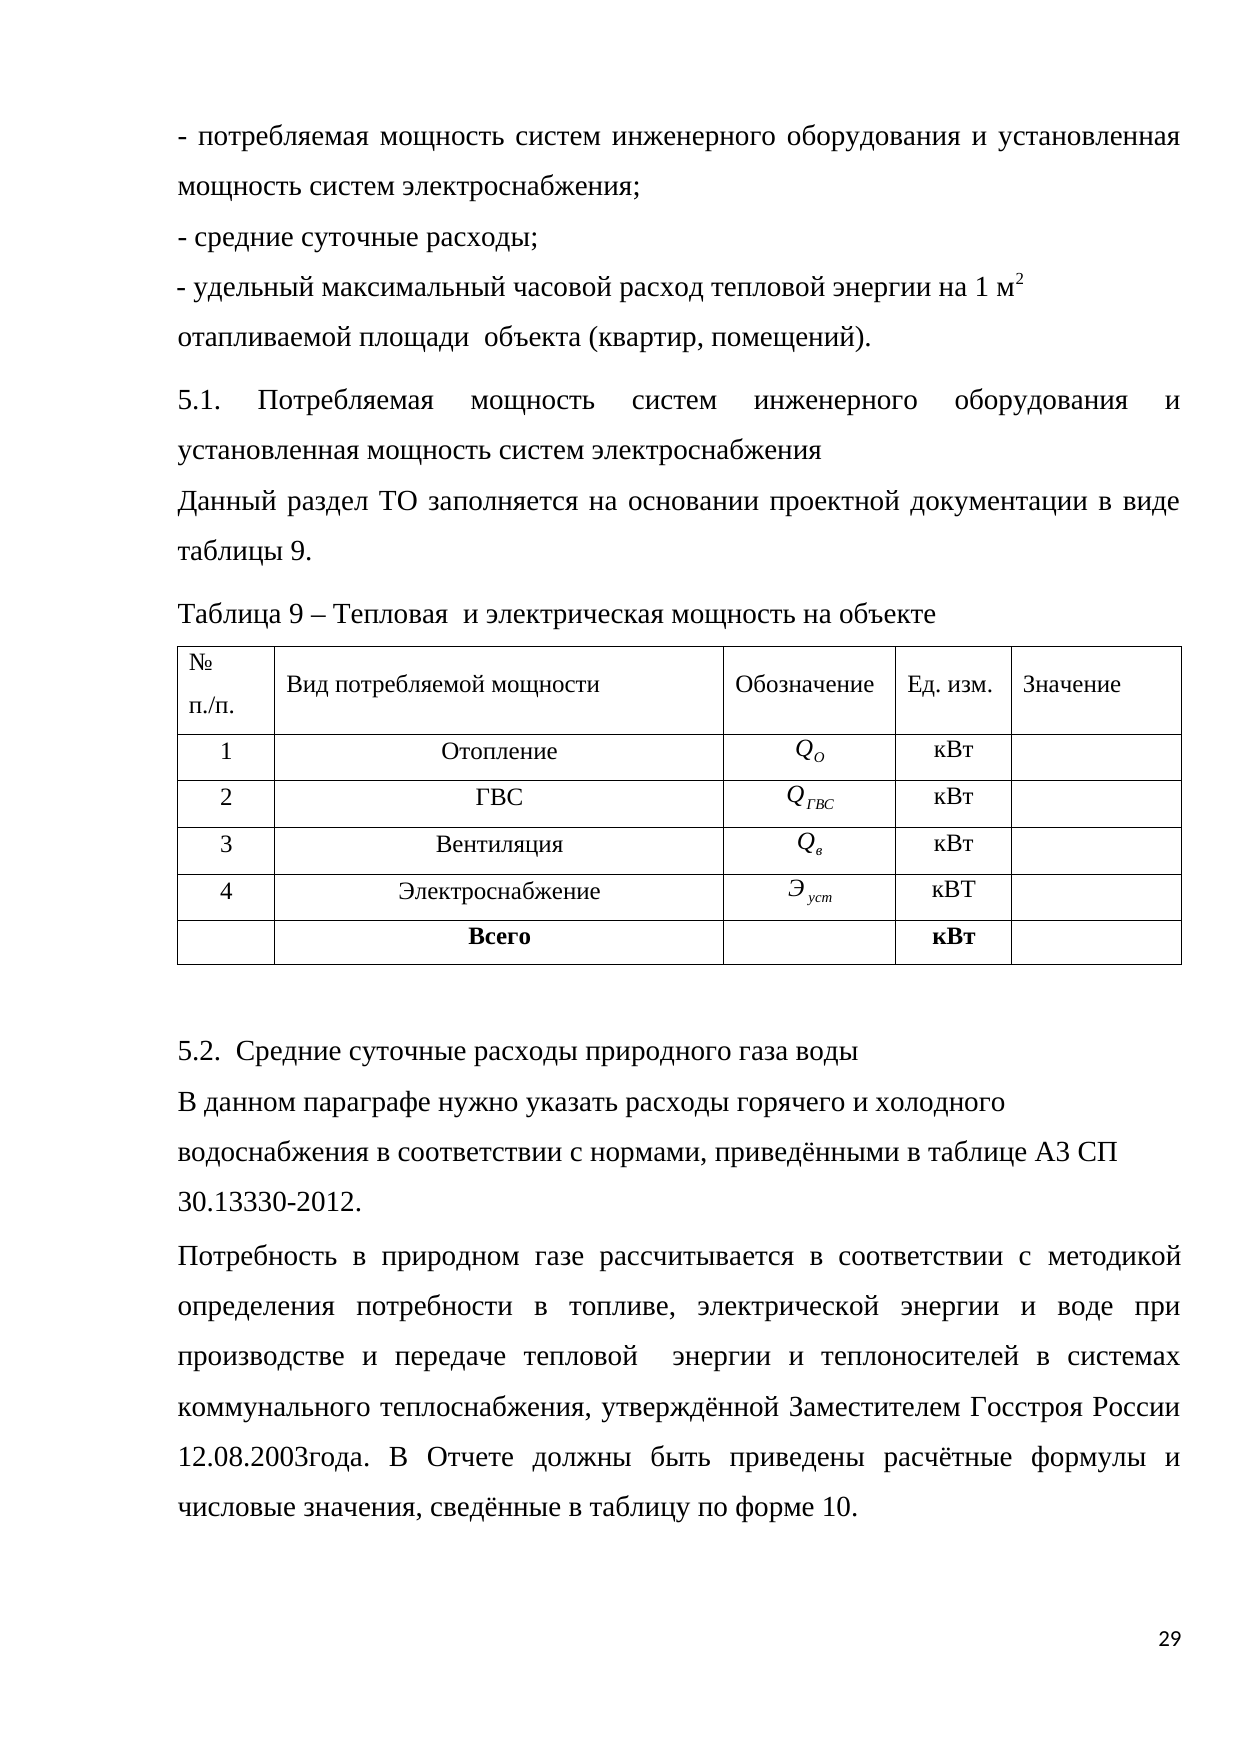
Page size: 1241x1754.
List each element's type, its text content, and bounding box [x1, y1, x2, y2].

subtitle - средние суточные расходы; [177, 219, 1181, 252]
table_cell [724, 875, 895, 920]
table_cell Всего [275, 921, 723, 964]
table_cell [1012, 828, 1181, 873]
table_cell кВт [896, 828, 1011, 873]
subtitle - удельный максимальный часовой расход тепловой энергии на 1 м2 отапливаемой площади объекта (квартир, помещений). [103, 269, 1181, 353]
text Таблица 9 – Тепловая и электрическая мощность на объекте [177, 596, 1181, 629]
table_cell [1012, 875, 1181, 920]
text 5.2. Средние суточные расходы природного газа воды [177, 1033, 1181, 1067]
table_cell 2 [178, 781, 274, 827]
table_cell кВт [896, 735, 1011, 780]
table_cell [724, 828, 895, 873]
table_cell [178, 921, 274, 964]
table_cell Вентиляция [275, 828, 723, 873]
text Данный раздел ТО заполняется на основании проектной документации в виде таблицы 9. [177, 483, 1181, 567]
table_cell Электроснабжение [275, 875, 723, 920]
table_cell кВт [896, 921, 1011, 964]
table_cell кВт [896, 781, 1011, 827]
text 5.1. Потребляемая мощность систем инженерного оборудования и установленная мощность систем электроснабжения [177, 382, 1181, 466]
table_cell [1012, 735, 1181, 780]
table_cell 1 [178, 735, 274, 780]
subtitle - потребляемая мощность систем инженерного оборудования и установленная мощность систем электроснабжения; [177, 118, 1181, 202]
table_cell [724, 735, 895, 780]
table_header Значение [1012, 647, 1181, 733]
table_cell [724, 921, 895, 964]
table_header Ед. изм. [896, 647, 1011, 733]
table_header Обозначение [724, 647, 895, 733]
table_header Вид потребляемой мощности [275, 647, 723, 733]
table_cell кВТ [896, 875, 1011, 920]
text В данном параграфе нужно указать расходы горячего и холодного водоснабжения в соответствии с нормами, приведёнными в таблице А3 СП 30.13330-2012. [177, 1084, 1181, 1218]
table_cell [1012, 921, 1181, 964]
table_header № п./п. [178, 647, 274, 733]
table_cell ГВС [275, 781, 723, 827]
table_cell [1012, 781, 1181, 827]
table_cell 4 [178, 875, 274, 920]
table_cell Отопление [275, 735, 723, 780]
text Потребность в природном газе рассчитывается в соответствии с методикой определения потребности в топливе, электрической энергии и воде при производстве и передаче тепловой энергии и теплоносителей в системах коммунального теплоснабжения, утверждённой Заместителем Госстроя России 12.08.2003года. В Отчете должны быть приведены расчётные формулы и числовые значения, сведённые в таблицу по форме 10. [177, 1238, 1181, 1523]
table_cell 3 [178, 828, 274, 873]
table_cell [724, 781, 895, 827]
